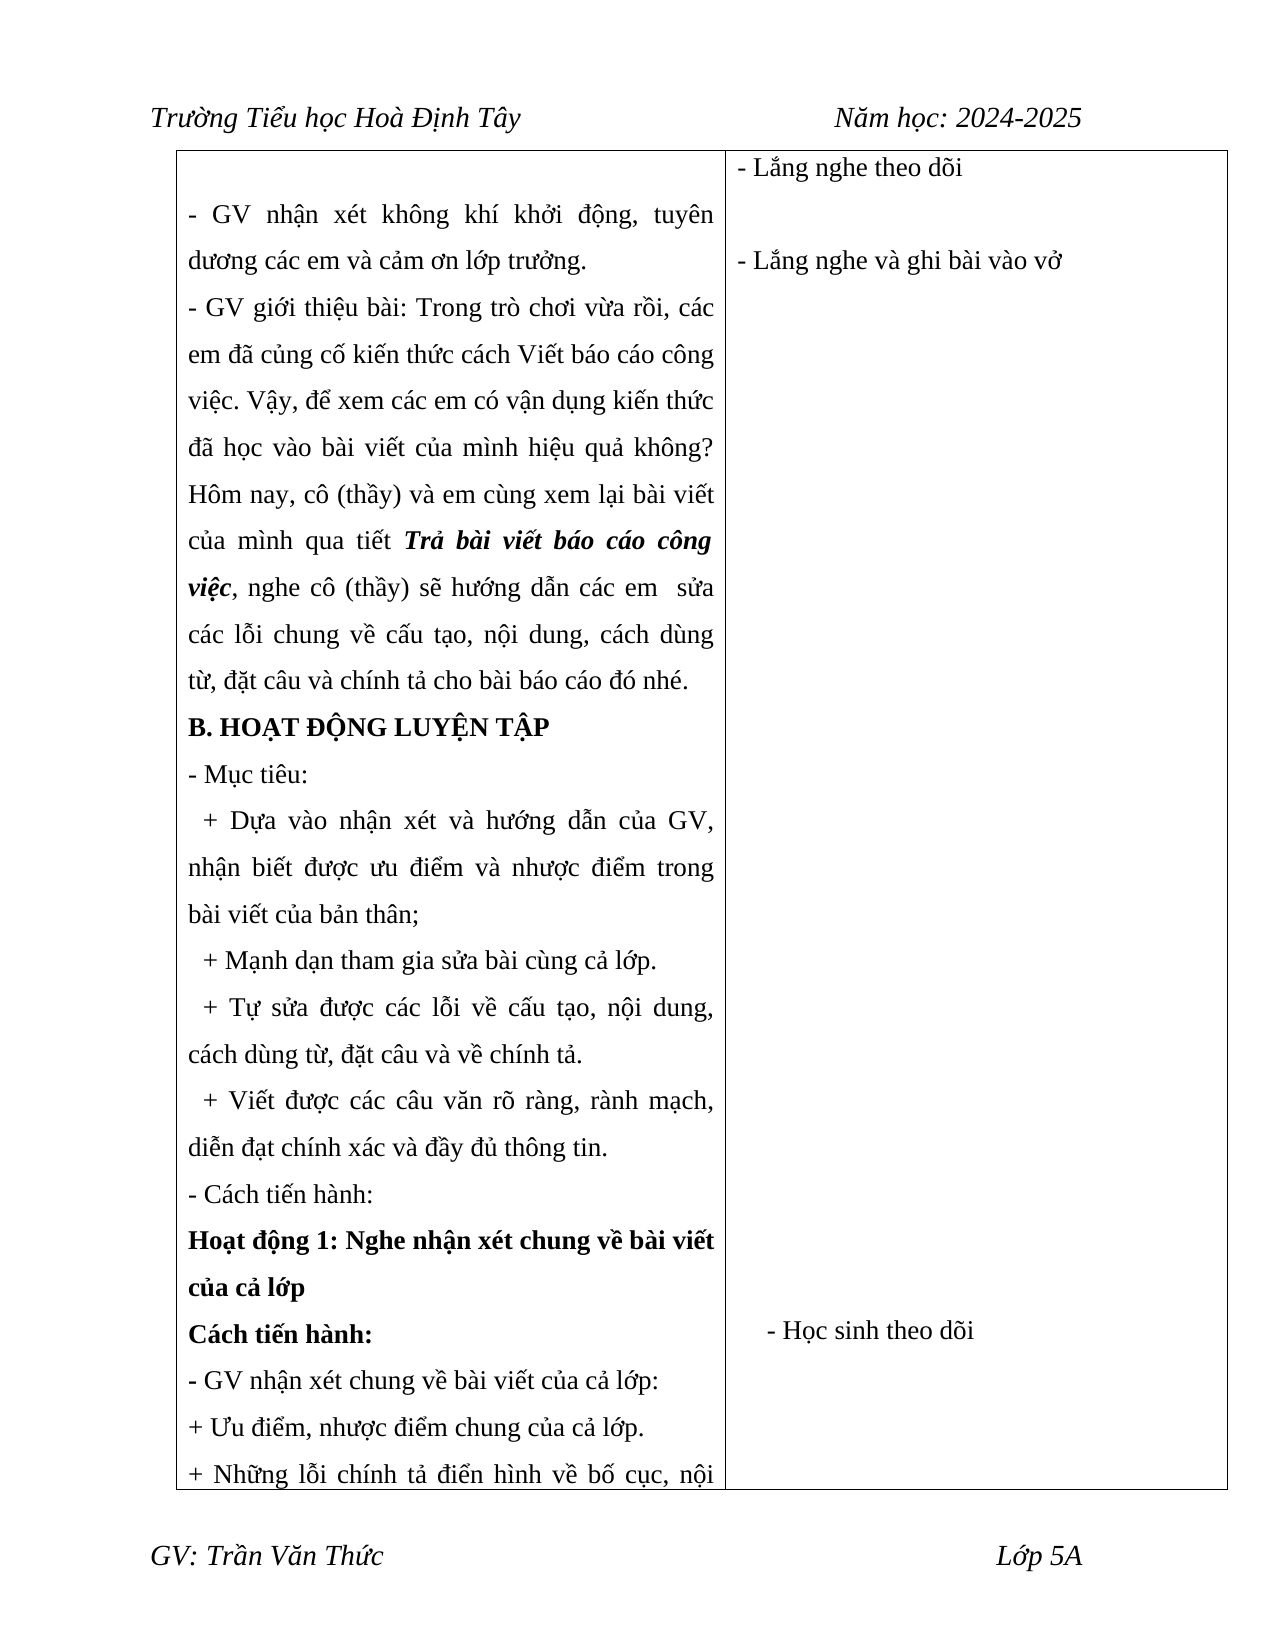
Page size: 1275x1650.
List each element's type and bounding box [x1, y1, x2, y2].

table_cell [726, 151, 1227, 1489]
table_cell [177, 151, 725, 1489]
